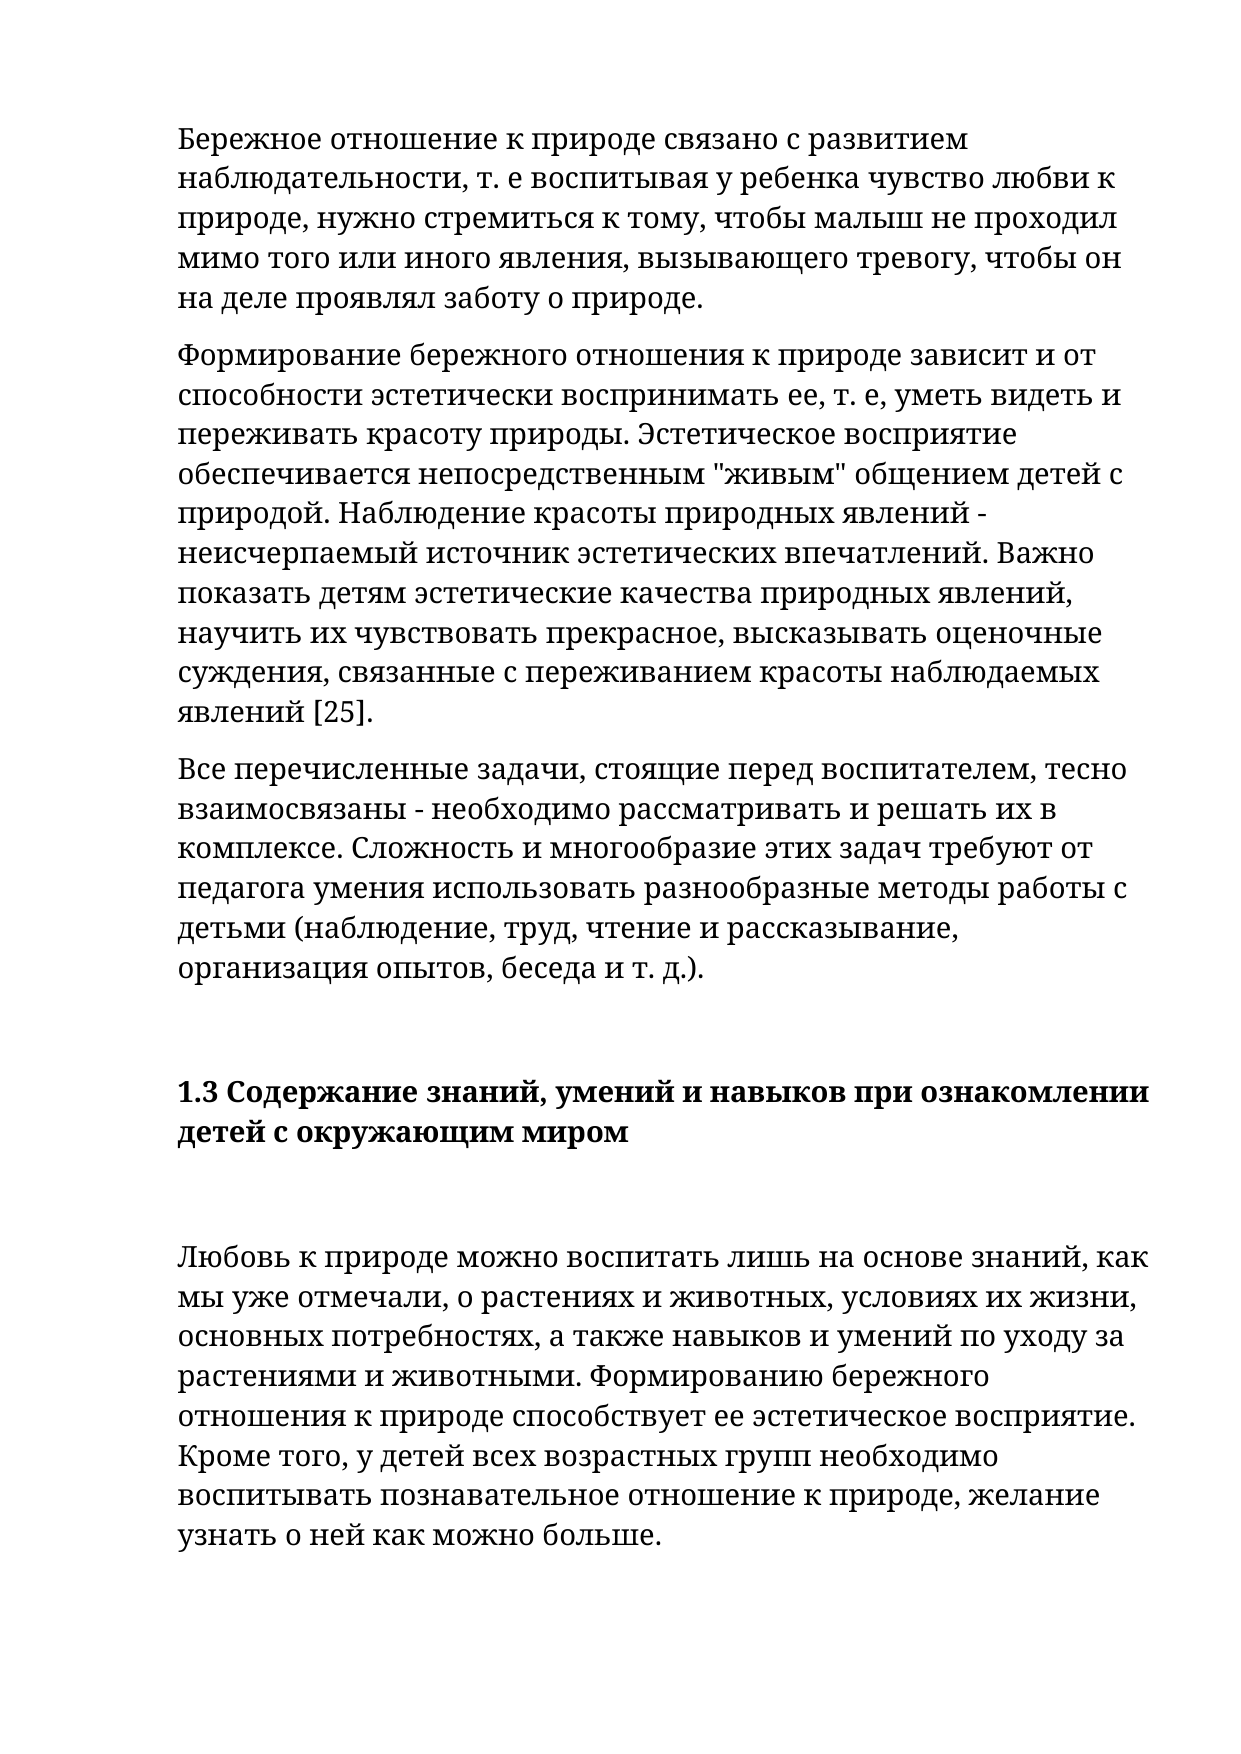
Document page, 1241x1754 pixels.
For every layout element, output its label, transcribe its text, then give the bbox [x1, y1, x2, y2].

text Любовь к природе можно воспитать лишь на основе знаний, как мы уже отмечали, о растениях и животных, условиях их жизни, основных потребностях, а также навыков и умений по уходу за растениями и животными. Формированию бережного отношения к природе способствует ее эстетическое восприятие. Кроме того, у детей всех возрастных групп необходимо воспитывать познавательное отношение к природе, желание узнать о ней как можно больше. [177, 1236, 1152, 1554]
text 1.3 Содержание знаний, умений и навыков при ознакомлении детей с окружающим миром [177, 1072, 1152, 1151]
text Все перечисленные задачи, стоящие перед воспитателем, тесно взаимосвязаны - необходимо рассматривать и решать их в комплексе. Сложность и многообразие этих задач требуют от педагога умения использовать разнообразные методы работы с детьми (наблюдение, труд, чтение и рассказывание, организация опытов, беседа и т. д.). [177, 748, 1152, 987]
text Бережное отношение к природе связано с развитием наблюдательности, т. е воспитывая у ребенка чувство любви к природе, нужно стремиться к тому, чтобы малыш не проходил мимо того или иного явления, вызывающего тревогу, чтобы он на деле проявлял заботу о природе. [177, 118, 1152, 317]
text Формирование бережного отношения к природе зависит и от способности эстетически воспринимать ее, т. е, уметь видеть и переживать красоту природы. Эстетическое восприятие обеспечивается непосредственным "живым" общением детей с природой. Наблюдение красоты природных явлений - неисчерпаемый источник эстетических впечатлений. Важно показать детям эстетические качества природных явлений, научить их чувствовать прекрасное, высказывать оценочные суждения, связанные с переживанием красоты наблюдаемых явлений [25]. [177, 334, 1152, 731]
